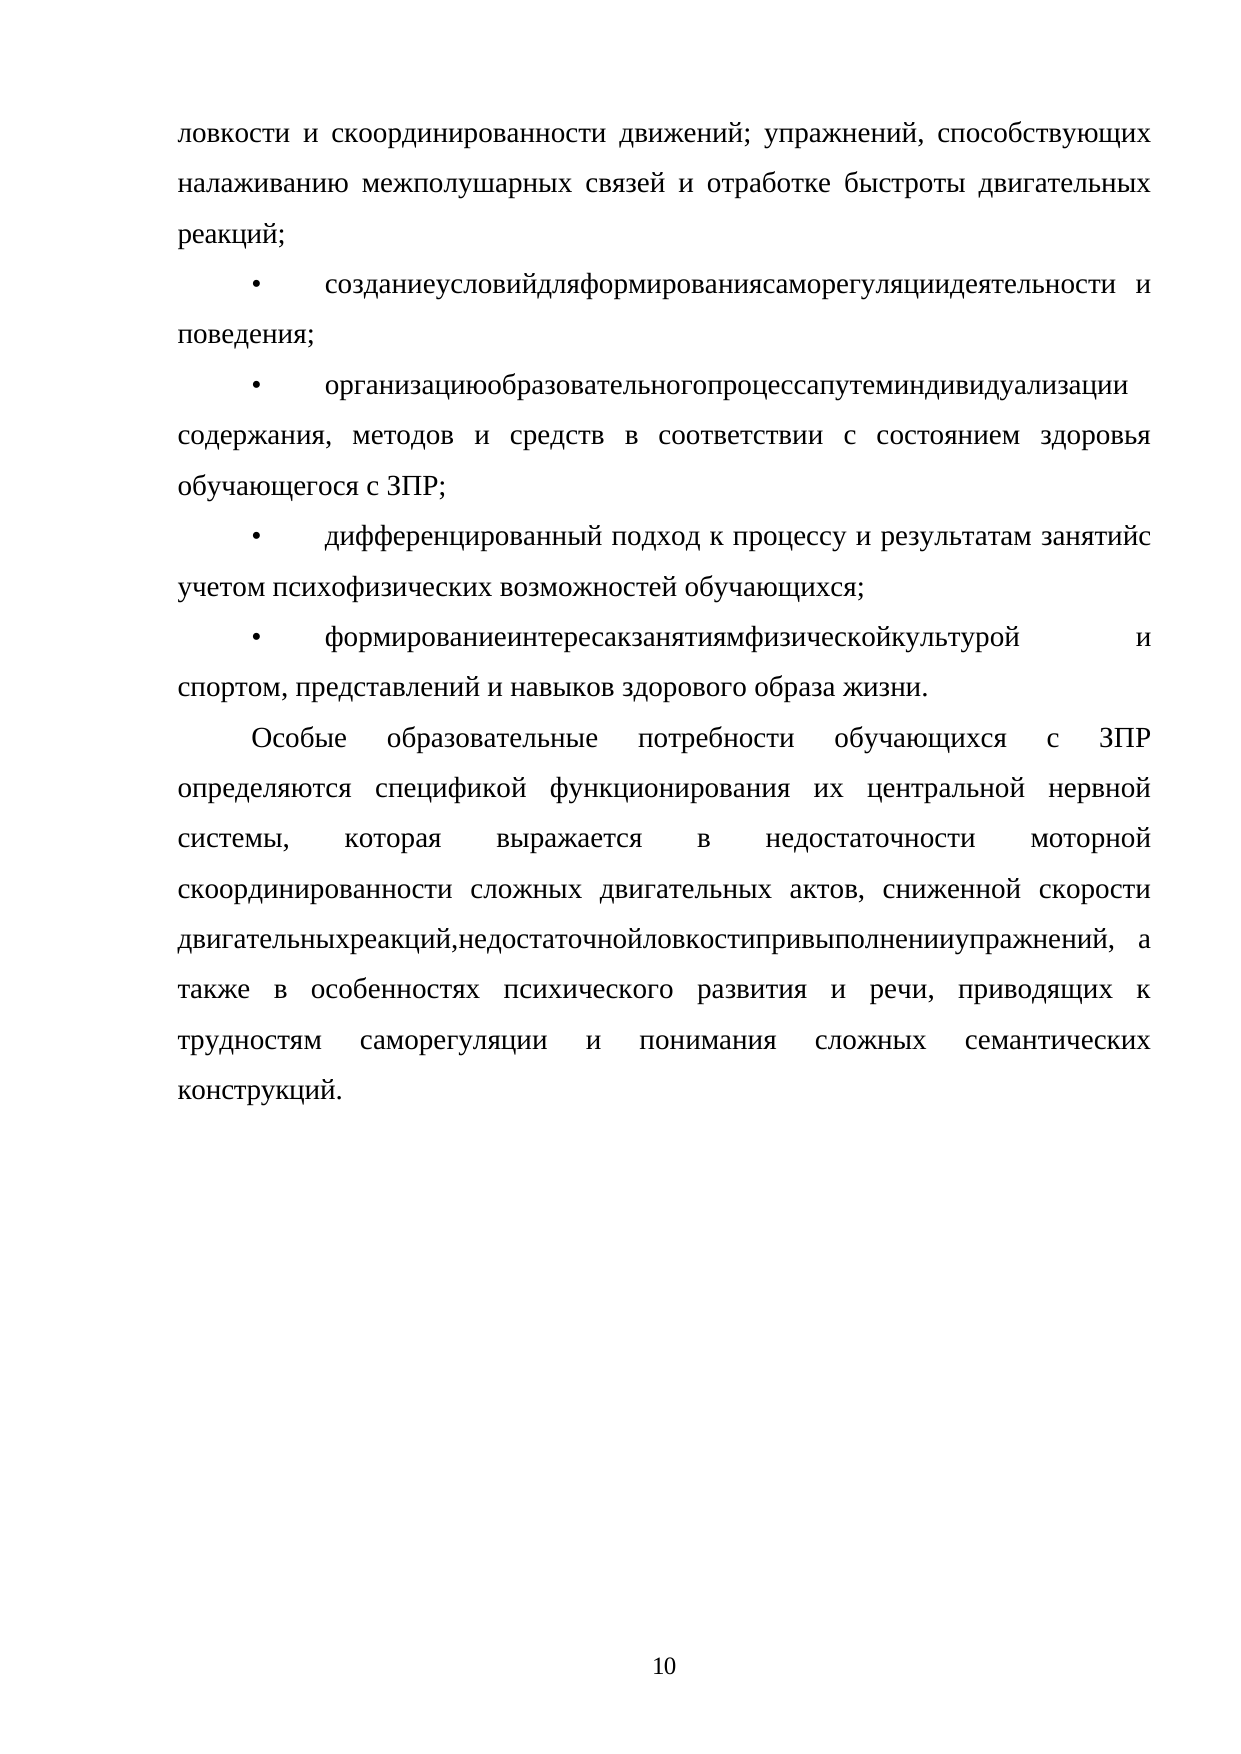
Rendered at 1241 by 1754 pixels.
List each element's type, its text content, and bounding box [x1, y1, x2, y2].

list организациюобразовательногопроцессапутеминдивидуализации содержания, методов и средств в соответствии с состоянием здоровья обучающегося с ЗПР; [177, 367, 1152, 501]
list созданиеусловийдляформированиясаморегуляциидеятельности и поведения; [177, 266, 1152, 350]
list формированиеинтересакзанятиямфизическойкультурой и спортом, представлений и навыков здорового образа жизни. [177, 619, 1152, 703]
text ловкости и скоординированности движений; упражнений, способствующих налаживанию межполушарных связей и отработке быстроты двигательных реакций; [177, 115, 1152, 249]
list дифференцированный подход к процессу и результатам занятийс учетом психофизических возможностей обучающихся; [177, 518, 1152, 602]
text Особые образовательные потребности обучающихся с ЗПР определяются спецификой функционирования их центральной нервной системы, которая выражается в недостаточности моторной скоординированности сложных двигательных актов, сниженной скорости двигательныхреакций,недостаточнойловкостипривыполненииупражнений, а также в особенностях психического развития и речи, приводящих к трудностям саморегуляции и понимания сложных семантических конструкций. [177, 720, 1152, 1106]
